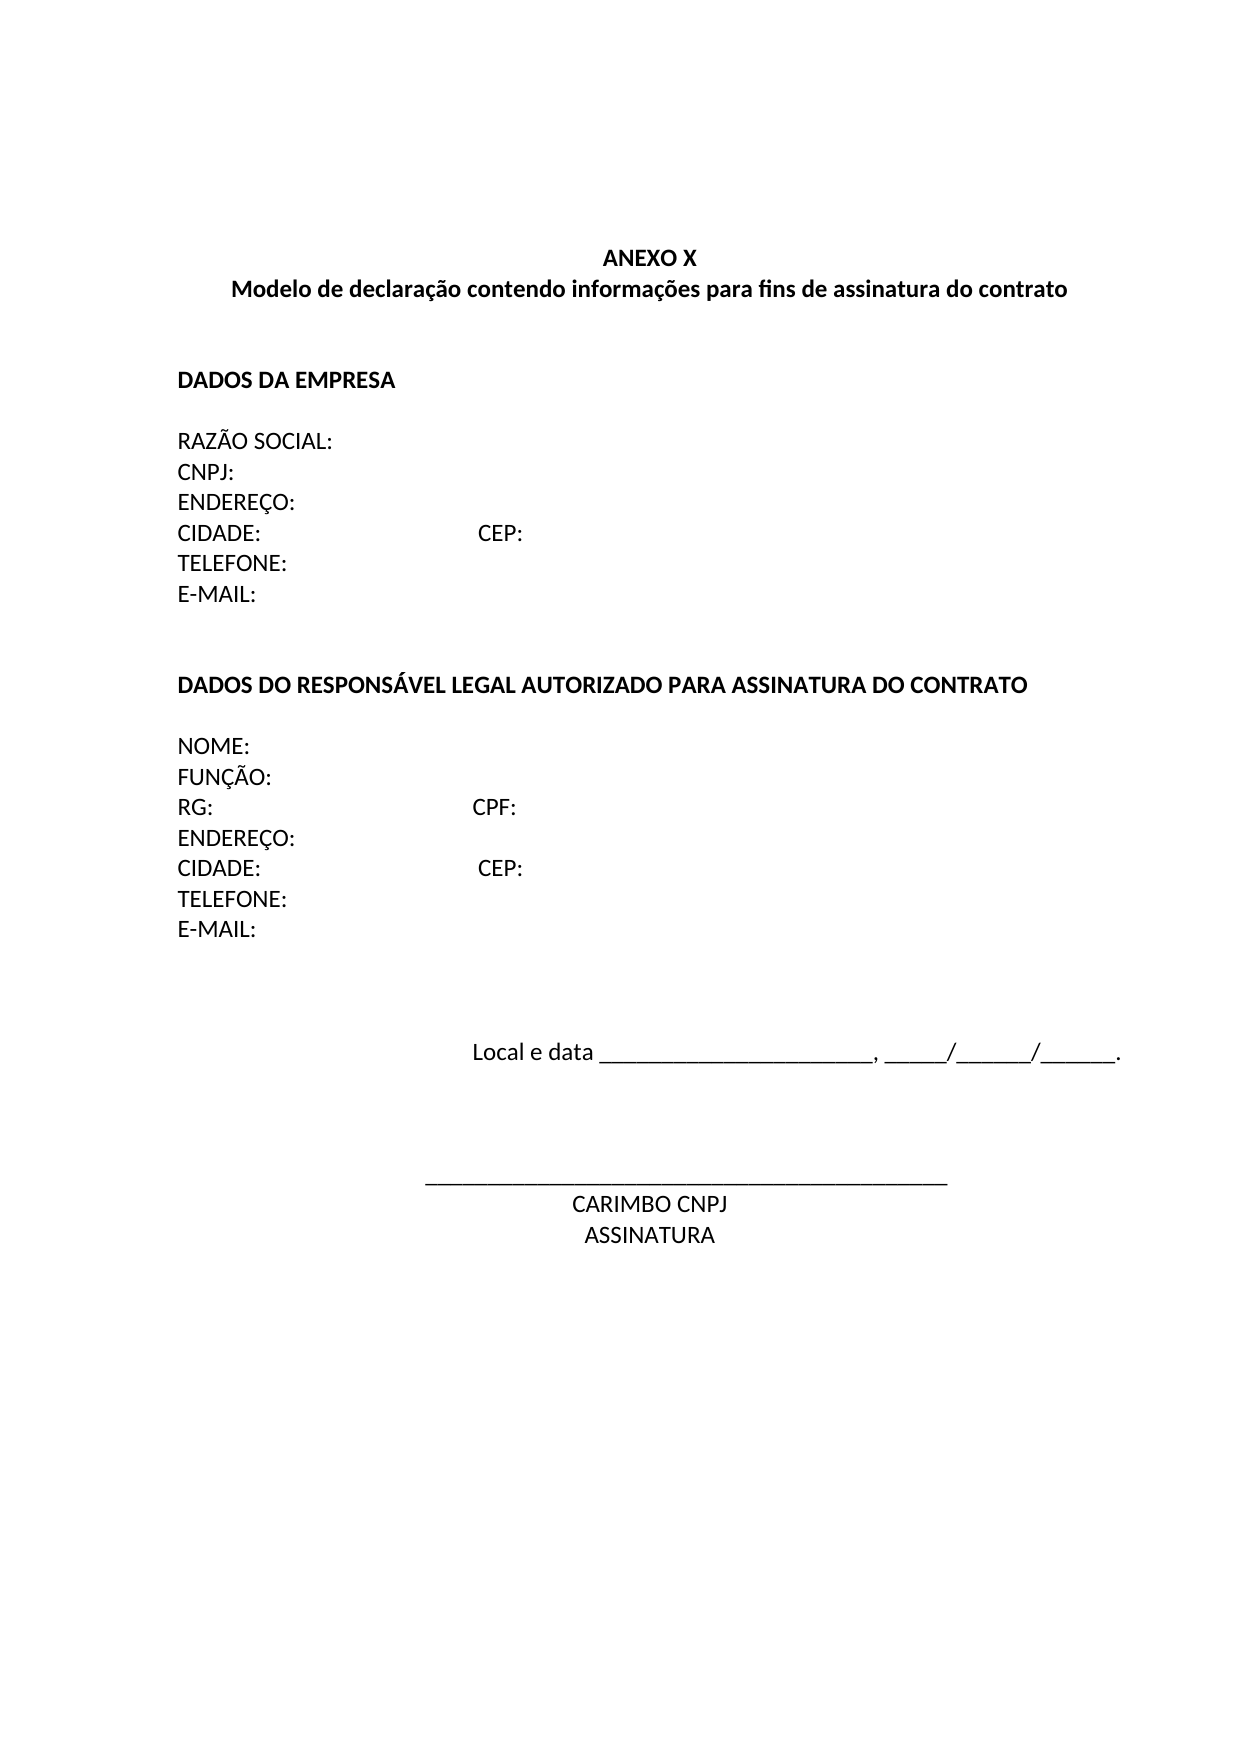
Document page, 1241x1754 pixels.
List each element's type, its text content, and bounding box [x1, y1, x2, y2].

text CARIMBO CNPJ [177, 1188, 1122, 1219]
text E-MAIL: [177, 578, 1122, 608]
text NOME: [177, 731, 1122, 761]
text ENDEREÇO: [177, 822, 1122, 853]
text Local e data ______________________, _____/______/______. [177, 1036, 1122, 1066]
text ASSINATURAANEXO XI [177, 1219, 1122, 1249]
text Modelo de declaração contendo informações para fins de assinatura do contrato [177, 273, 1122, 303]
text TELEFONE: [177, 547, 1122, 578]
text DADOS DA EMPRESA [177, 364, 1122, 395]
text DADOS DO RESPONSÁVEL LEGAL AUTORIZADO PARA ASSINATURA DO CONTRATO [177, 669, 1122, 700]
text E-MAIL: [177, 914, 1122, 944]
text FUNÇÃO: [177, 761, 1122, 792]
text RAZÃO SOCIAL: [177, 425, 1122, 456]
text __________________________________________ [177, 1158, 1122, 1188]
text RG: CPF: [177, 792, 1122, 822]
text CNPJ: [177, 456, 1122, 486]
text CIDADE: CEP: [177, 853, 1122, 883]
text ENDEREÇO: [177, 486, 1122, 517]
text TELEFONE: [177, 883, 1122, 914]
text ANEXO X [177, 242, 1122, 273]
text CIDADE: CEP: [177, 517, 1122, 547]
